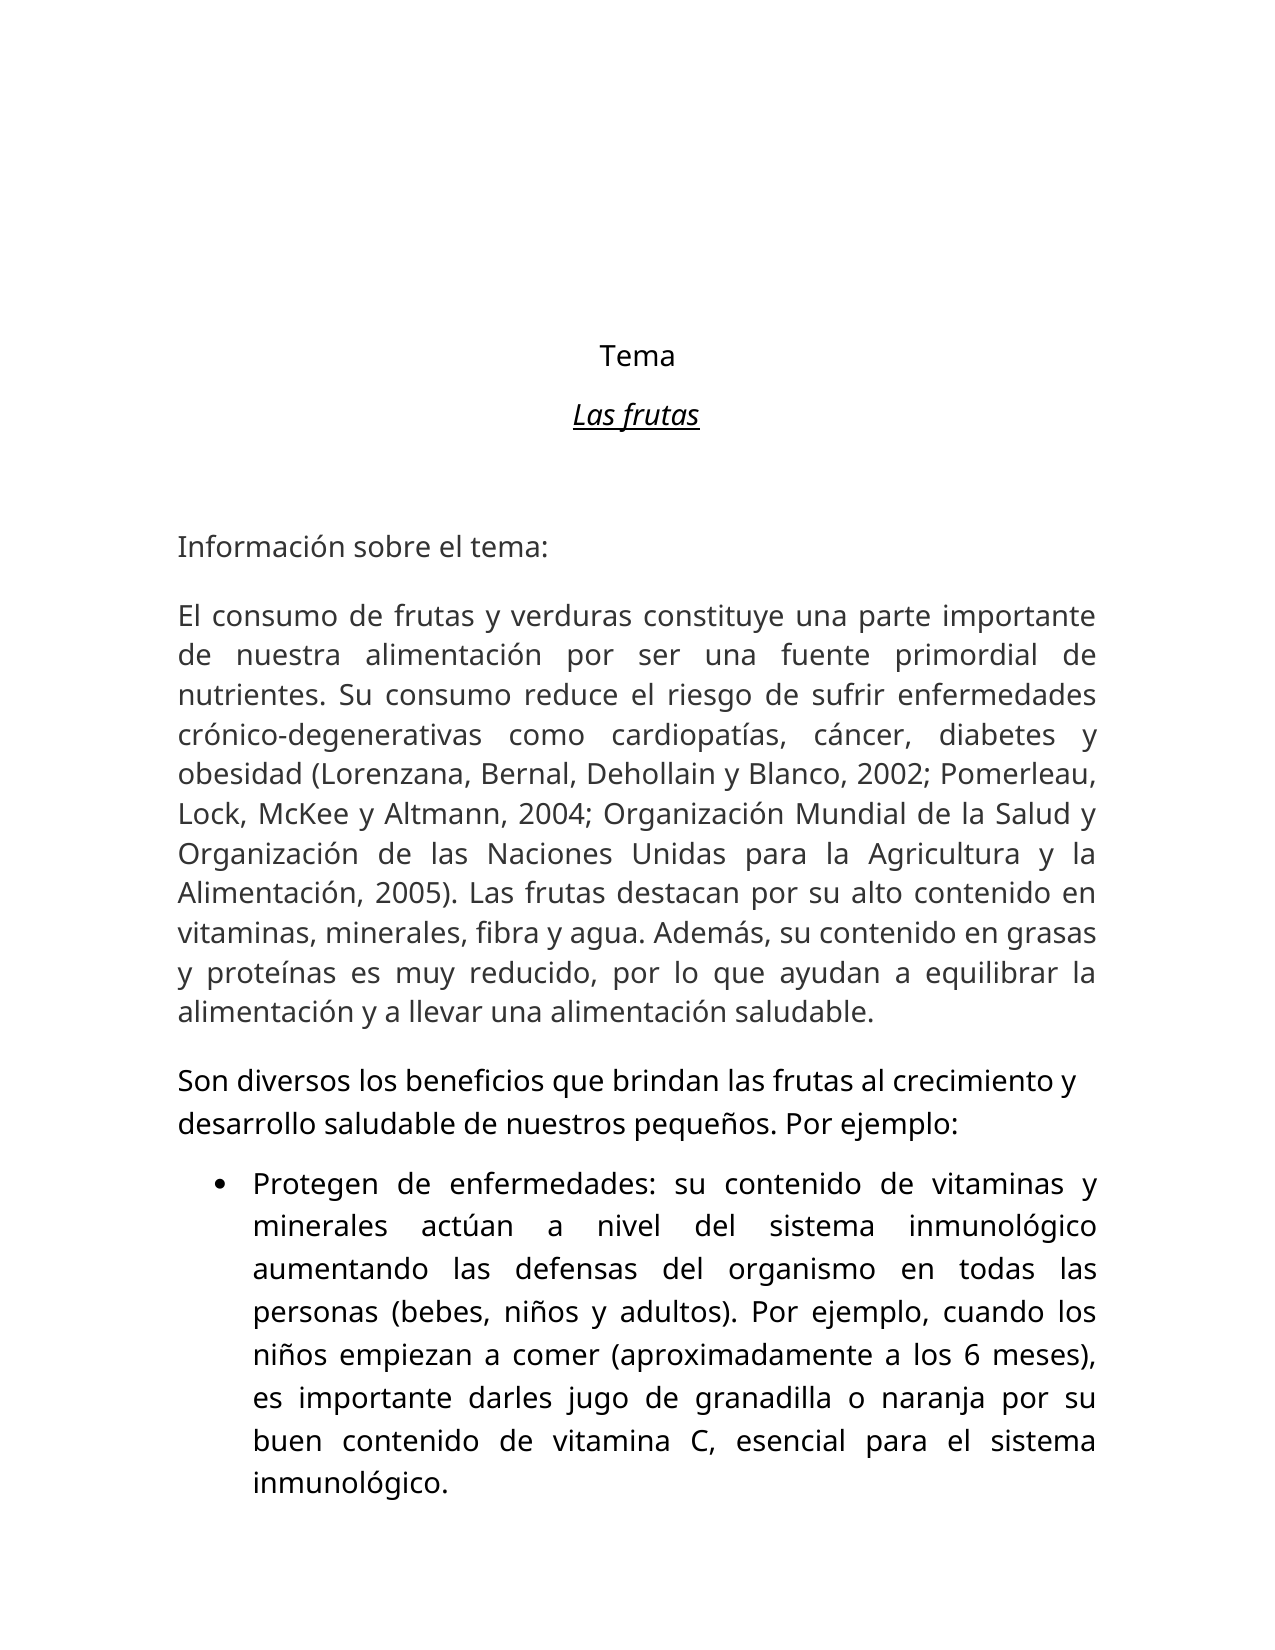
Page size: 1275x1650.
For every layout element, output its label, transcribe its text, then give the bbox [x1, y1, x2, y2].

text El consumo de frutas y verduras constituye una parte importante de nuestra alimentación por ser una fuente primordial de nutrientes. Su consumo reduce el riesgo de sufrir enfermedades crónico-degenerativas como cardiopatías, cáncer, diabetes y obesidad (Lorenzana, Bernal, Dehollain y Blanco, 2002; Pomerleau, Lock, McKee y Altmann, 2004; Organización Mundial de la Salud y Organización de las Naciones Unidas para la Agricultura y la Alimentación, 2005). Las frutas destacan por su alto contenido en vitaminas, minerales, fibra y agua. Además, su contenido en grasas y proteínas es muy reducido, por lo que ayudan a equilibrar la alimentación y a llevar una alimentación saludable. [177, 595, 1098, 1031]
text Son diversos los beneficios que brindan las frutas al crecimiento y desarrollo saludable de nuestros pequeños. Por ejemplo: [177, 1061, 1098, 1143]
text Información sobre el tema: [177, 526, 1098, 566]
text Las frutas [177, 394, 1098, 434]
list Protegen de enfermedades: su contenido de vitaminas y minerales actúan a nivel del sistema inmunológico aumentando las defensas del organismo en todas las personas (bebes, niños y adultos). Por ejemplo, cuando los niños empiezan a comer (aproximadamente a los 6 meses), es importante darles jugo de granadilla o naranja por su buen contenido de vitamina C, esencial para el sistema inmunológico. [215, 1163, 1098, 1502]
text Tema [177, 335, 1098, 375]
